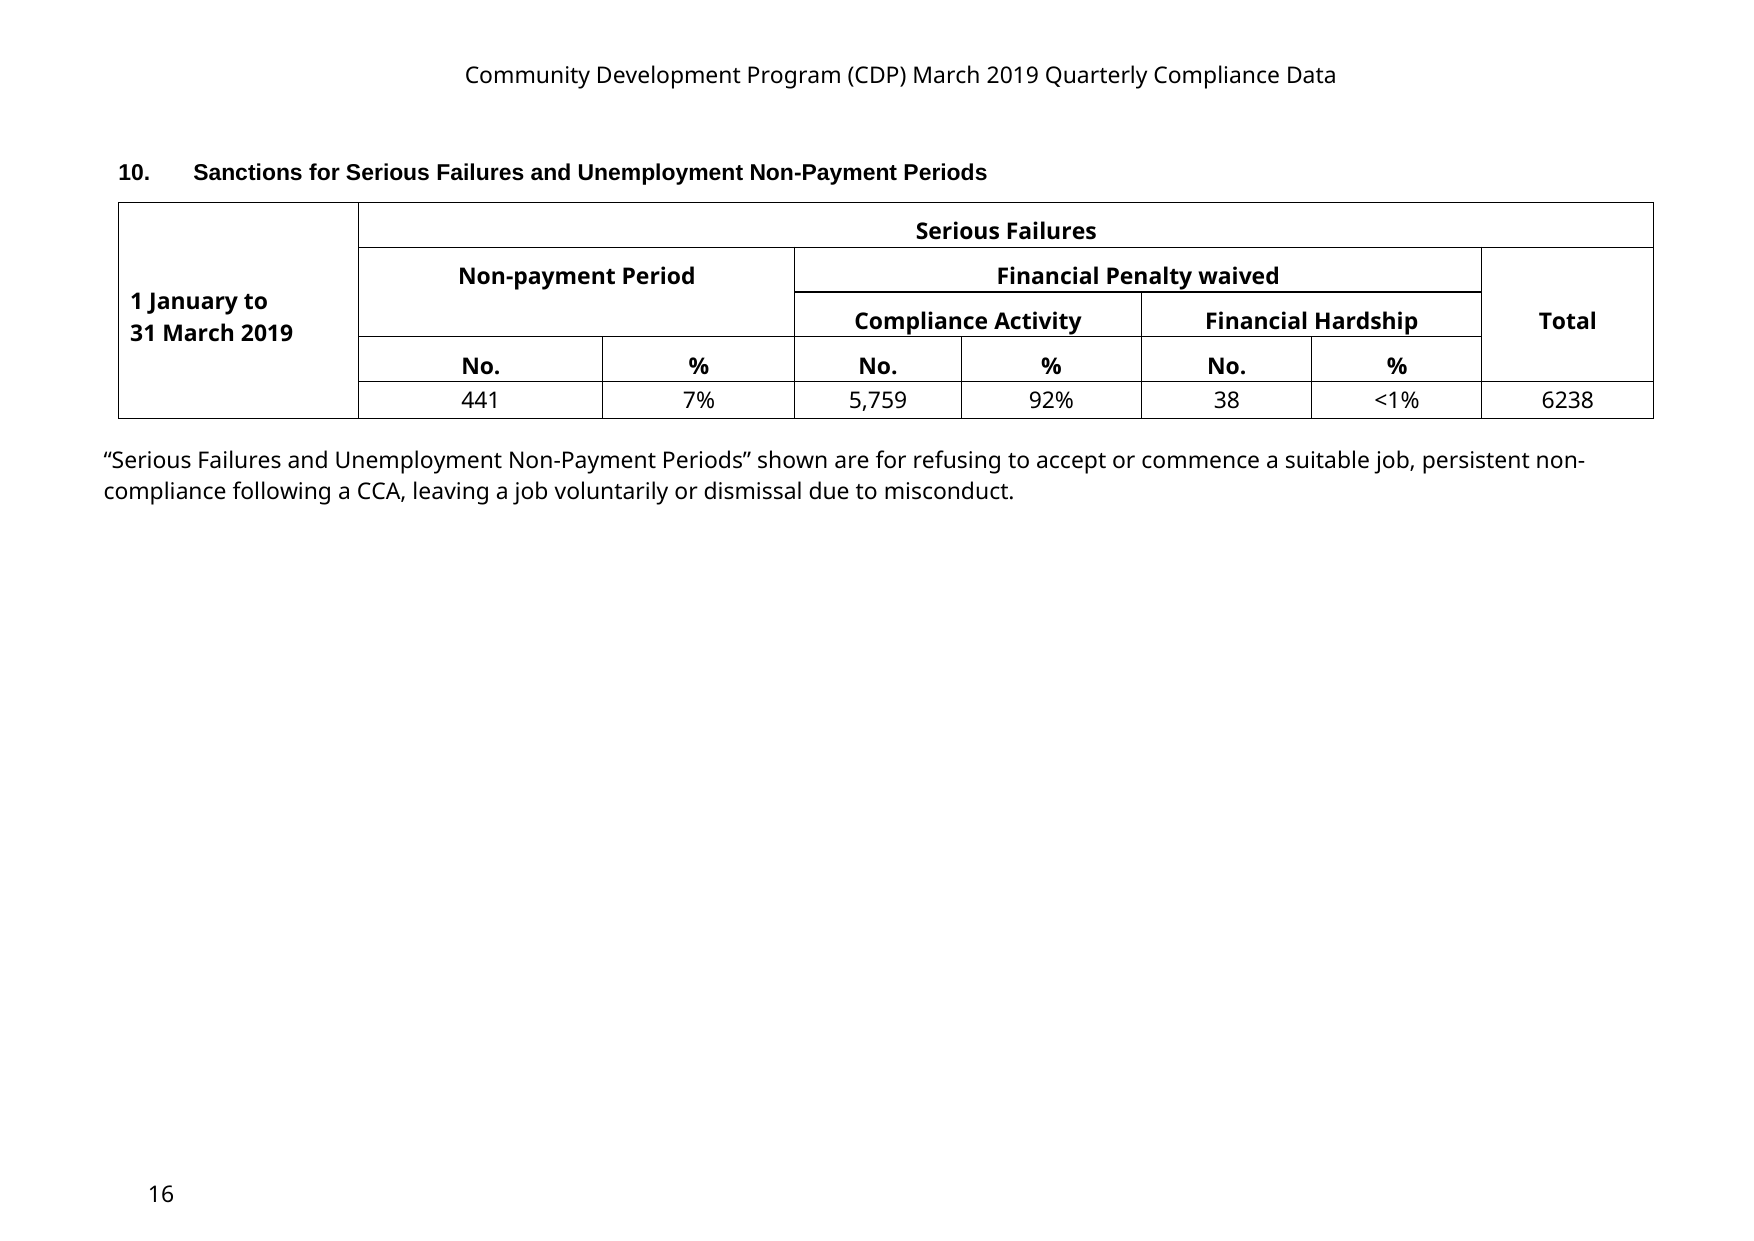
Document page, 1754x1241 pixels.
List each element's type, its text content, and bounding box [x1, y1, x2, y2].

subtitle Sanctions for Serious Failures and Unemployment Non-Payment Periods [103, 159, 1654, 185]
table_cell 7% [603, 382, 794, 418]
table_cell Compliance Activity [795, 293, 1141, 336]
table_header Serious Failures [359, 203, 1653, 247]
text “Serious Failures and Unemployment Non-Payment Periods” shown are for refusing to accept or commence a suitable job, persistent non-compliance following a CCA, leaving a job voluntarily or dismissal due to misconduct. [103, 444, 1654, 506]
table_header 1 January to 31 March 2019 [119, 203, 358, 418]
table_cell Non-payment Period [359, 248, 794, 336]
table_cell 38 [1142, 382, 1311, 418]
table_cell 92% [962, 382, 1141, 418]
table_cell % [962, 337, 1141, 381]
table_cell % [603, 337, 794, 381]
table_cell 441 [359, 382, 602, 418]
table_cell Financial Penalty waived [795, 248, 1481, 291]
table_cell 6238 [1482, 382, 1653, 418]
table_cell 5,759 [795, 382, 961, 418]
table_cell No. [795, 337, 961, 381]
table_cell <1% [1312, 382, 1481, 418]
table_cell No. [1142, 337, 1311, 381]
table_cell No. [359, 337, 602, 381]
table_cell Total [1482, 248, 1653, 381]
table_cell % [1312, 337, 1481, 381]
table_cell Financial Hardship [1142, 293, 1481, 336]
